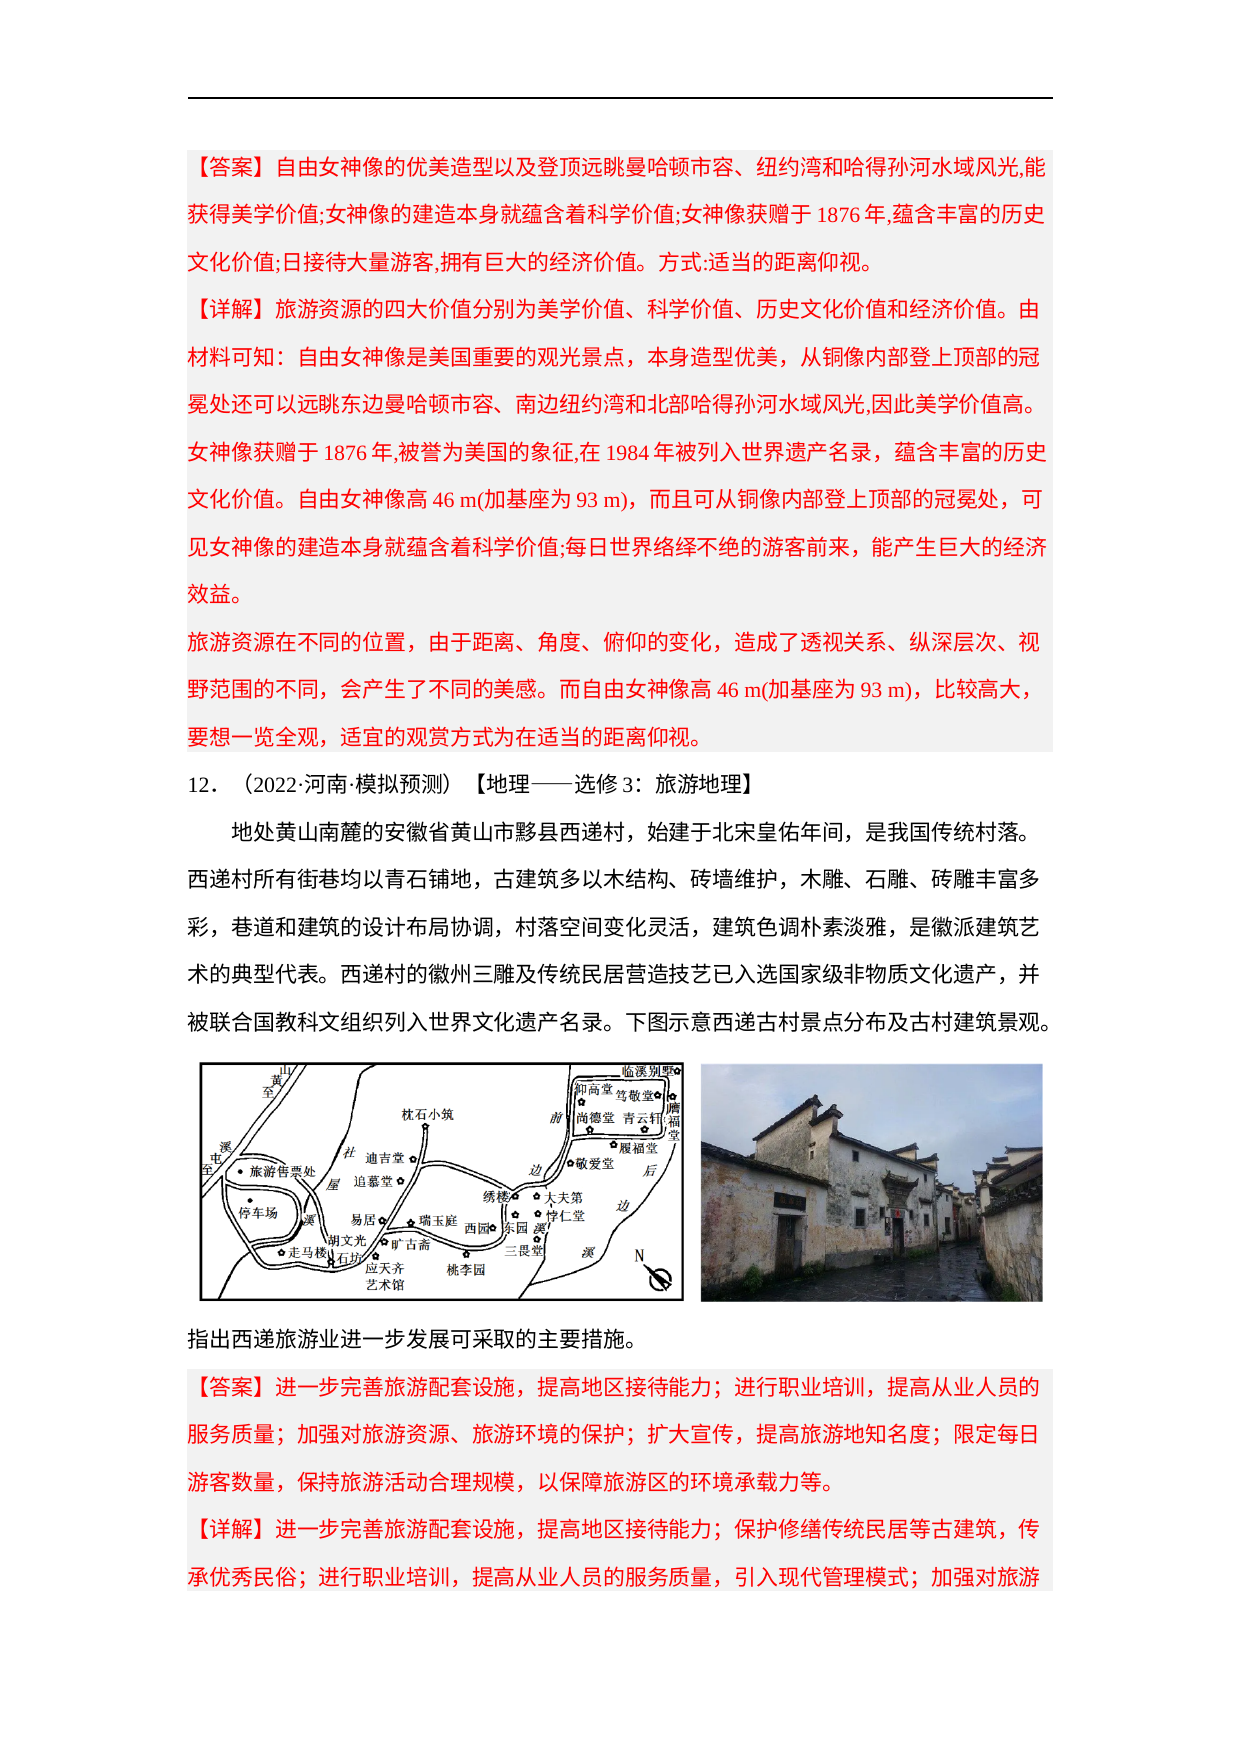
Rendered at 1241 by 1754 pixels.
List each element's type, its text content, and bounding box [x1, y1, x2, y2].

text 【详解】旅游资源的四大价值分别为美学价值、科学价值、历史文化价值和经济价值。由材料可知：自由女神像是美国重要的观光景点，本身造型优美，从铜像内部登上顶部的冠冕处还可以远眺东边曼哈顿市容、南边纽约湾和北部哈得孙河水域风光,因此美学价值高。女神像获赠于1876年,被誉为美国的象征,在1984年被列入世界遗产名录，蕴含丰富的历史文化价值。自由女神像高46 m(加基座为93 m)，而且可从铜像内部登上顶部的冠冕处，可见女神像的建造本身就蕴含着科学价值;每日世界络绎不绝的游客前来，能产生巨大的经济效益。 [187, 292, 1053, 609]
picture [187, 1052, 1054, 1310]
text 地处黄山南麓的安徽省黄山市黟县西递村，始建于北宋皇佑年间，是我国传统村落。西递村所有街巷均以青石铺地，古建筑多以木结构、砖墙维护，木雕、石雕、砖雕丰富多彩，巷道和建筑的设计布局协调，村落空间变化灵活，建筑色调朴素淡雅，是徽派建筑艺术的典型代表。西递村的徽州三雕及传统民居营造技艺已入选国家级非物质文化遗产，并被联合国教科文组织列入世界文化遗产名录。下图示意西递古村景点分布及古村建筑景观。 [187, 815, 1053, 1037]
text 【答案】进一步完善旅游配套设施，提高地区接待能力；进行职业培训，提高从业人员的服务质量；加强对旅游资源、旅游环境的保护；扩大宣传，提高旅游地知名度；限定每日游客数量，保持旅游活动合理规模，以保障旅游区的环境承载力等。 [187, 1369, 1053, 1496]
text 12．（2022·河南·模拟预测）【地理——选修3：旅游地理】 [187, 767, 1053, 799]
text 指出西递旅游业进一步发展可采取的主要措施。 [187, 1322, 1053, 1354]
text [187, 1512, 1053, 1591]
text 【答案】自由女神像的优美造型以及登顶远眺曼哈顿市容、纽约湾和哈得孙河水域风光,能获得美学价值;女神像的建造本身就蕴含着科学价值;女神像获赠于1876年,蕴含丰富的历史文化价值;日接待大量游客,拥有巨大的经济价值。方式:适当的距离仰视。 [187, 150, 1053, 277]
text 旅游资源在不同的位置，由于距离、角度、俯仰的变化，造成了透视关系、纵深层次、视野范围的不同，会产生了不同的美感。而自由女神像高46 m(加基座为93 m)，比较高大，要想一览全观，适宜的观赏方式为在适当的距离仰视。 [187, 625, 1053, 752]
